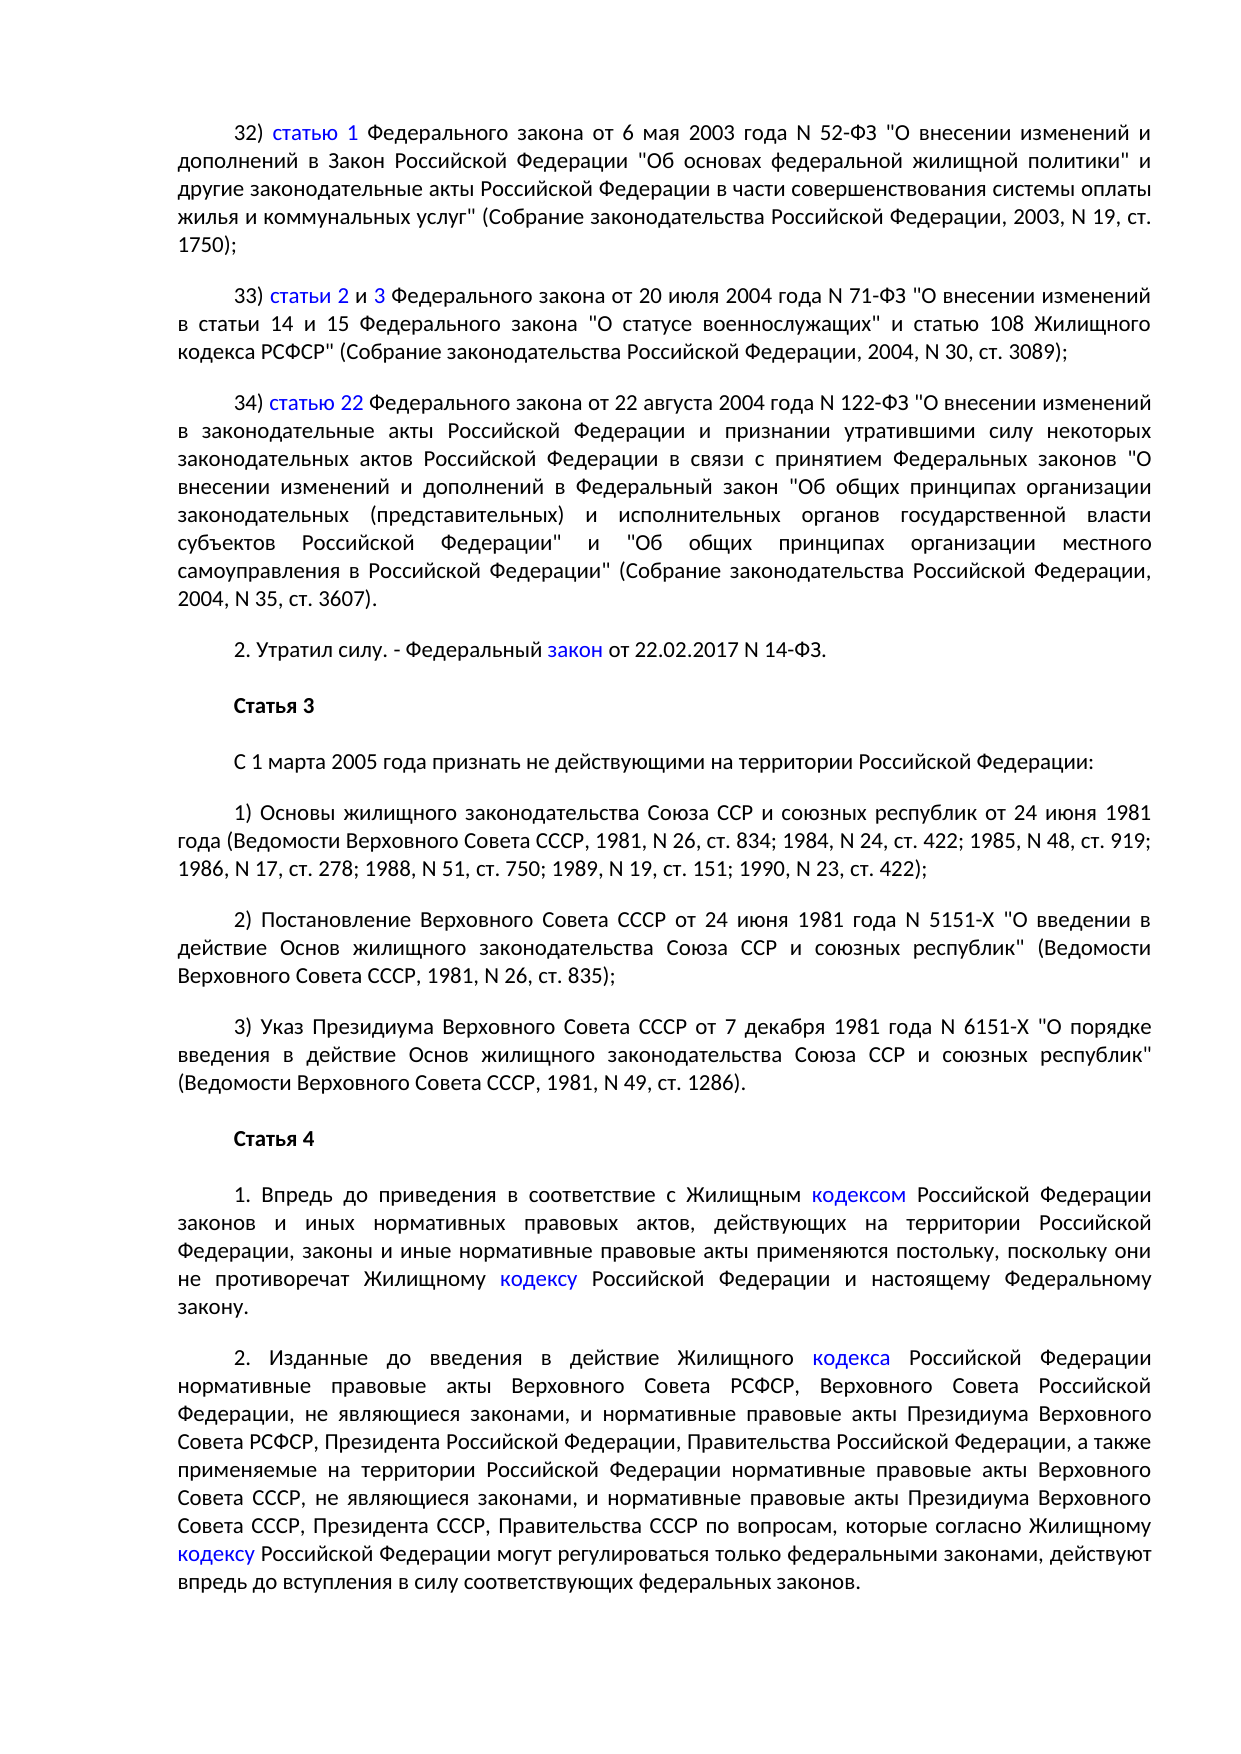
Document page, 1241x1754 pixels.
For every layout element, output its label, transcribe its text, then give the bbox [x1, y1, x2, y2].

text 2) Постановление Верховного Совета СССР от 24 июня 1981 года N 5151-Х "О введении в действие Основ жилищного законодательства Союза ССР и союзных республик" (Ведомости Верховного Совета СССР, 1981, N 26, ст. 835); [177, 905, 1152, 989]
text 2. Изданные до введения в действие Жилищного кодекса Российской Федерации нормативные правовые акты Верховного Совета РСФСР, Верховного Совета Российской Федерации, не являющиеся законами, и нормативные правовые акты Президиума Верховного Совета РСФСР, Президента Российской Федерации, Правительства Российской Федерации, а также применяемые на территории Российской Федерации нормативные правовые акты Верховного Совета СССР, не являющиеся законами, и нормативные правовые акты Президиума Верховного Совета СССР, Президента СССР, Правительства СССР по вопросам, которые согласно Жилищному кодексу Российской Федерации могут регулироваться только федеральными законами, действуют впредь до вступления в силу соответствующих федеральных законов. [177, 1343, 1152, 1596]
text 32) статью 1 Федерального закона от 6 мая 2003 года N 52-ФЗ "О внесении изменений и дополнений в Закон Российской Федерации "Об основах федеральной жилищной политики" и другие законодательные акты Российской Федерации в части совершенствования системы оплаты жилья и коммунальных услуг" (Собрание законодательства Российской Федерации, 2003, N 19, ст. 1750); [177, 118, 1152, 258]
text 2. Утратил силу. - Федеральный закон от 22.02.2017 N 14-ФЗ. [177, 635, 1152, 663]
text 33) статьи 2 и 3 Федерального закона от 20 июля 2004 года N 71-ФЗ "О внесении изменений в статьи 14 и 15 Федерального закона "О статусе военнослужащих" и статью 108 Жилищного кодекса РСФСР" (Собрание законодательства Российской Федерации, 2004, N 30, ст. 3089); [177, 281, 1152, 365]
text 3) Указ Президиума Верховного Совета СССР от 7 декабря 1981 года N 6151-Х "О порядке введения в действие Основ жилищного законодательства Союза ССР и союзных республик" (Ведомости Верховного Совета СССР, 1981, N 49, ст. 1286). [177, 1012, 1152, 1096]
text 34) статью 22 Федерального закона от 22 августа 2004 года N 122-ФЗ "О внесении изменений в законодательные акты Российской Федерации и признании утратившими силу некоторых законодательных актов Российской Федерации в связи с принятием Федеральных законов "О внесении изменений и дополнений в Федеральный закон "Об общих принципах организации законодательных (представительных) и исполнительных органов государственной власти субъектов Российской Федерации" и "Об общих принципах организации местного самоуправления в Российской Федерации" (Собрание законодательства Российской Федерации, 2004, N 35, ст. 3607). [177, 388, 1152, 612]
text С 1 марта 2005 года признать не действующими на территории Российской Федерации: [177, 747, 1152, 775]
title Статья 3 [177, 691, 1152, 719]
text 1. Впредь до приведения в соответствие с Жилищным кодексом Российской Федерации законов и иных нормативных правовых актов, действующих на территории Российской Федерации, законы и иные нормативные правовые акты применяются постольку, поскольку они не противоречат Жилищному кодексу Российской Федерации и настоящему Федеральному закону. [177, 1180, 1152, 1320]
text 1) Основы жилищного законодательства Союза ССР и союзных республик от 24 июня 1981 года (Ведомости Верховного Совета СССР, 1981, N 26, ст. 834; 1984, N 24, ст. 422; 1985, N 48, ст. 919; 1986, N 17, ст. 278; 1988, N 51, ст. 750; 1989, N 19, ст. 151; 1990, N 23, ст. 422); [177, 798, 1152, 882]
title Статья 4 [177, 1124, 1152, 1152]
